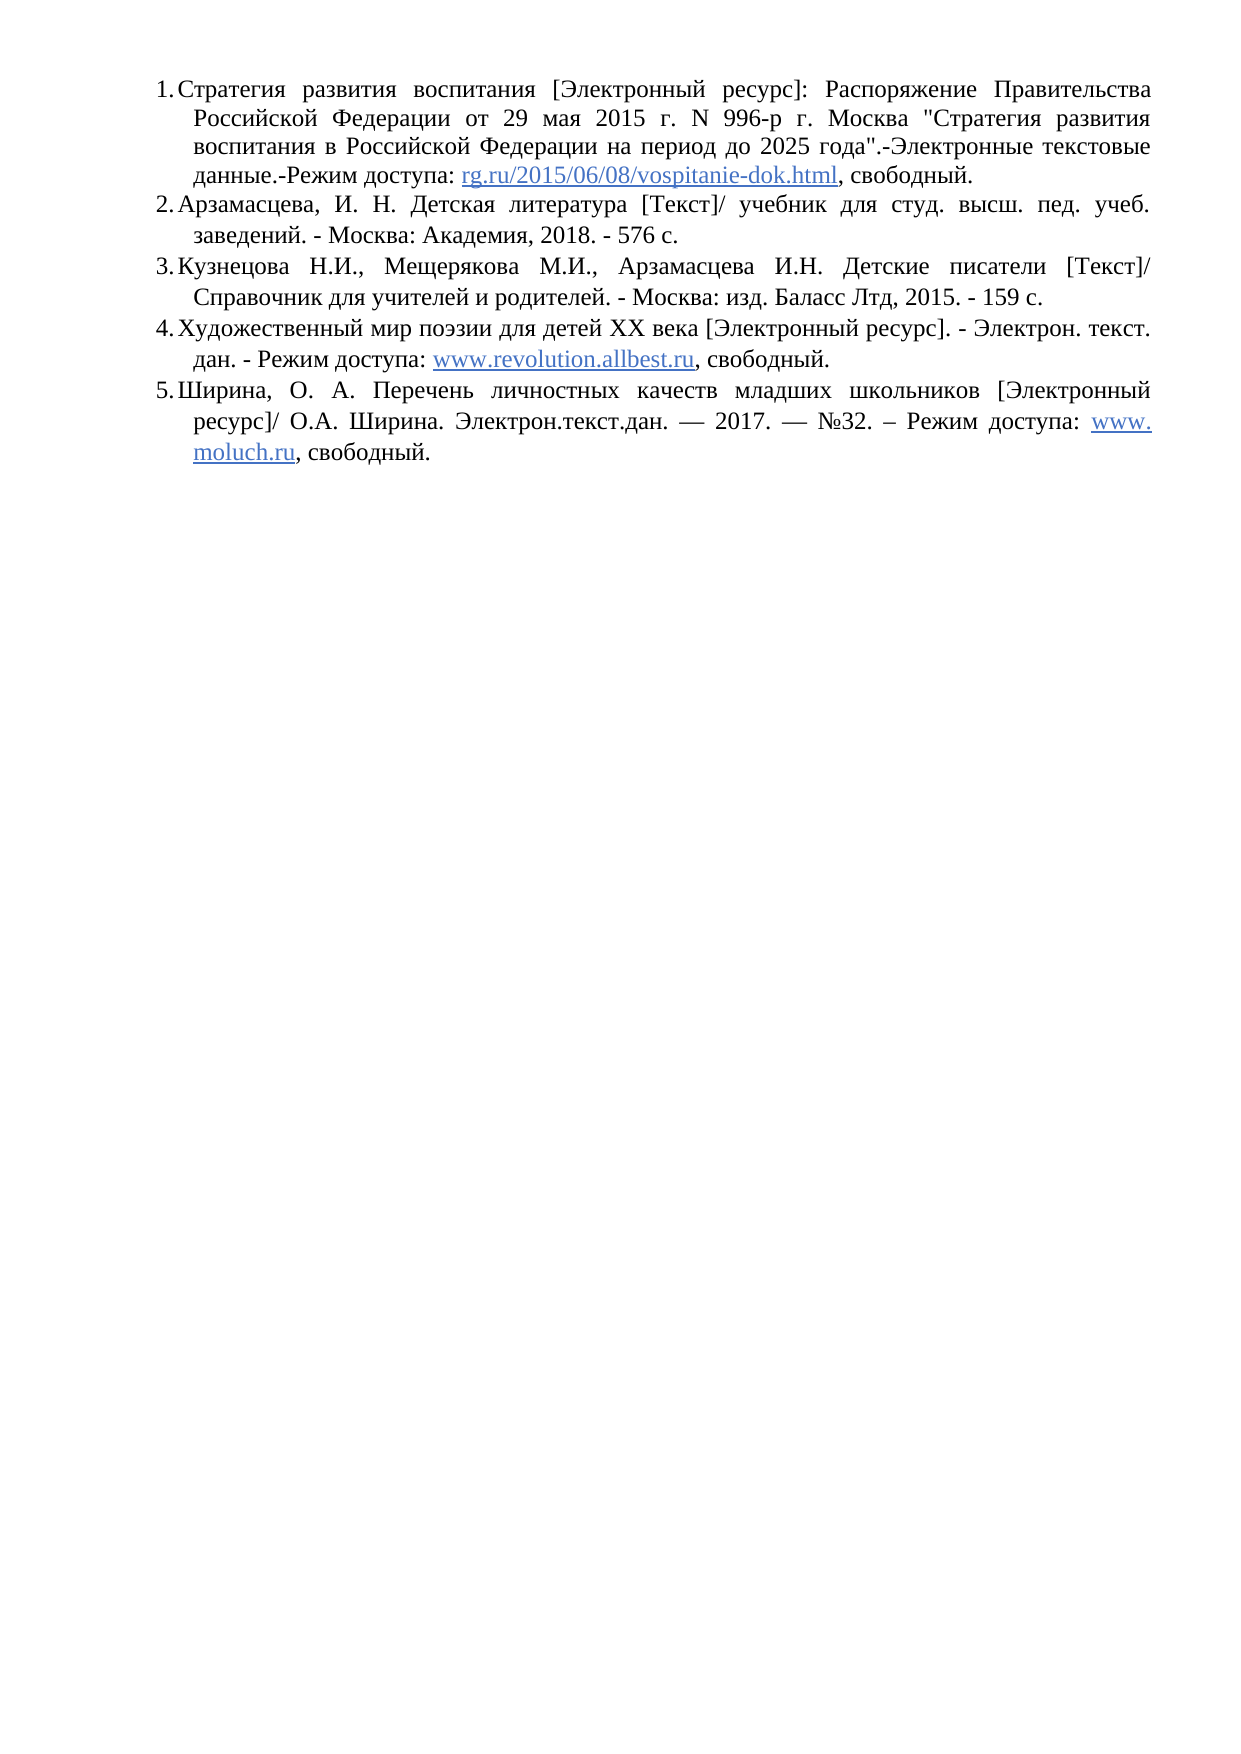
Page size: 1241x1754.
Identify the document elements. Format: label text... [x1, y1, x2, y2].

list Кузнецова Н.И., Мещерякова М.И., Арзамасцева И.Н. Детские писатели [Текст]/ Справочник для учителей и родителей. - Москва: изд. Баласс Лтд, 2015. - 159 с. [156, 251, 1152, 311]
list Арзамасцева, И. Н. Детская литература [Текст]/ учебник для студ. высш. пед. учеб. заведений. - Москва: Академия, 2018. - 576 с. [156, 189, 1152, 249]
list Стратегия развития воспитания [Электронный ресурс]: Распоряжение Правительства Российской Федерации от 29 мая 2015 г. N 996-р г. Москва "Стратегия развития воспитания в Российской Федерации на период до 2025 года".-Электронные текстовые данные.-Режим доступа: rg.ru/2015/06/08/vospitanie-dok.html, свободный. [156, 74, 1152, 189]
list Ширина, О. А. Перечень личностных качеств младших школьников [Электронный ресурс]/ О.А. Ширина. Электрон.текст.дан. — 2017. — №32. – Режим доступа: www. moluch.ru, свободный. [156, 375, 1152, 466]
list Художественный мир поэзии для детей ХХ века [Электронный ресурс]. - Электрон. текст. дан. - Режим доступа: www.revolution.allbest.ru, свободный. [156, 313, 1152, 373]
